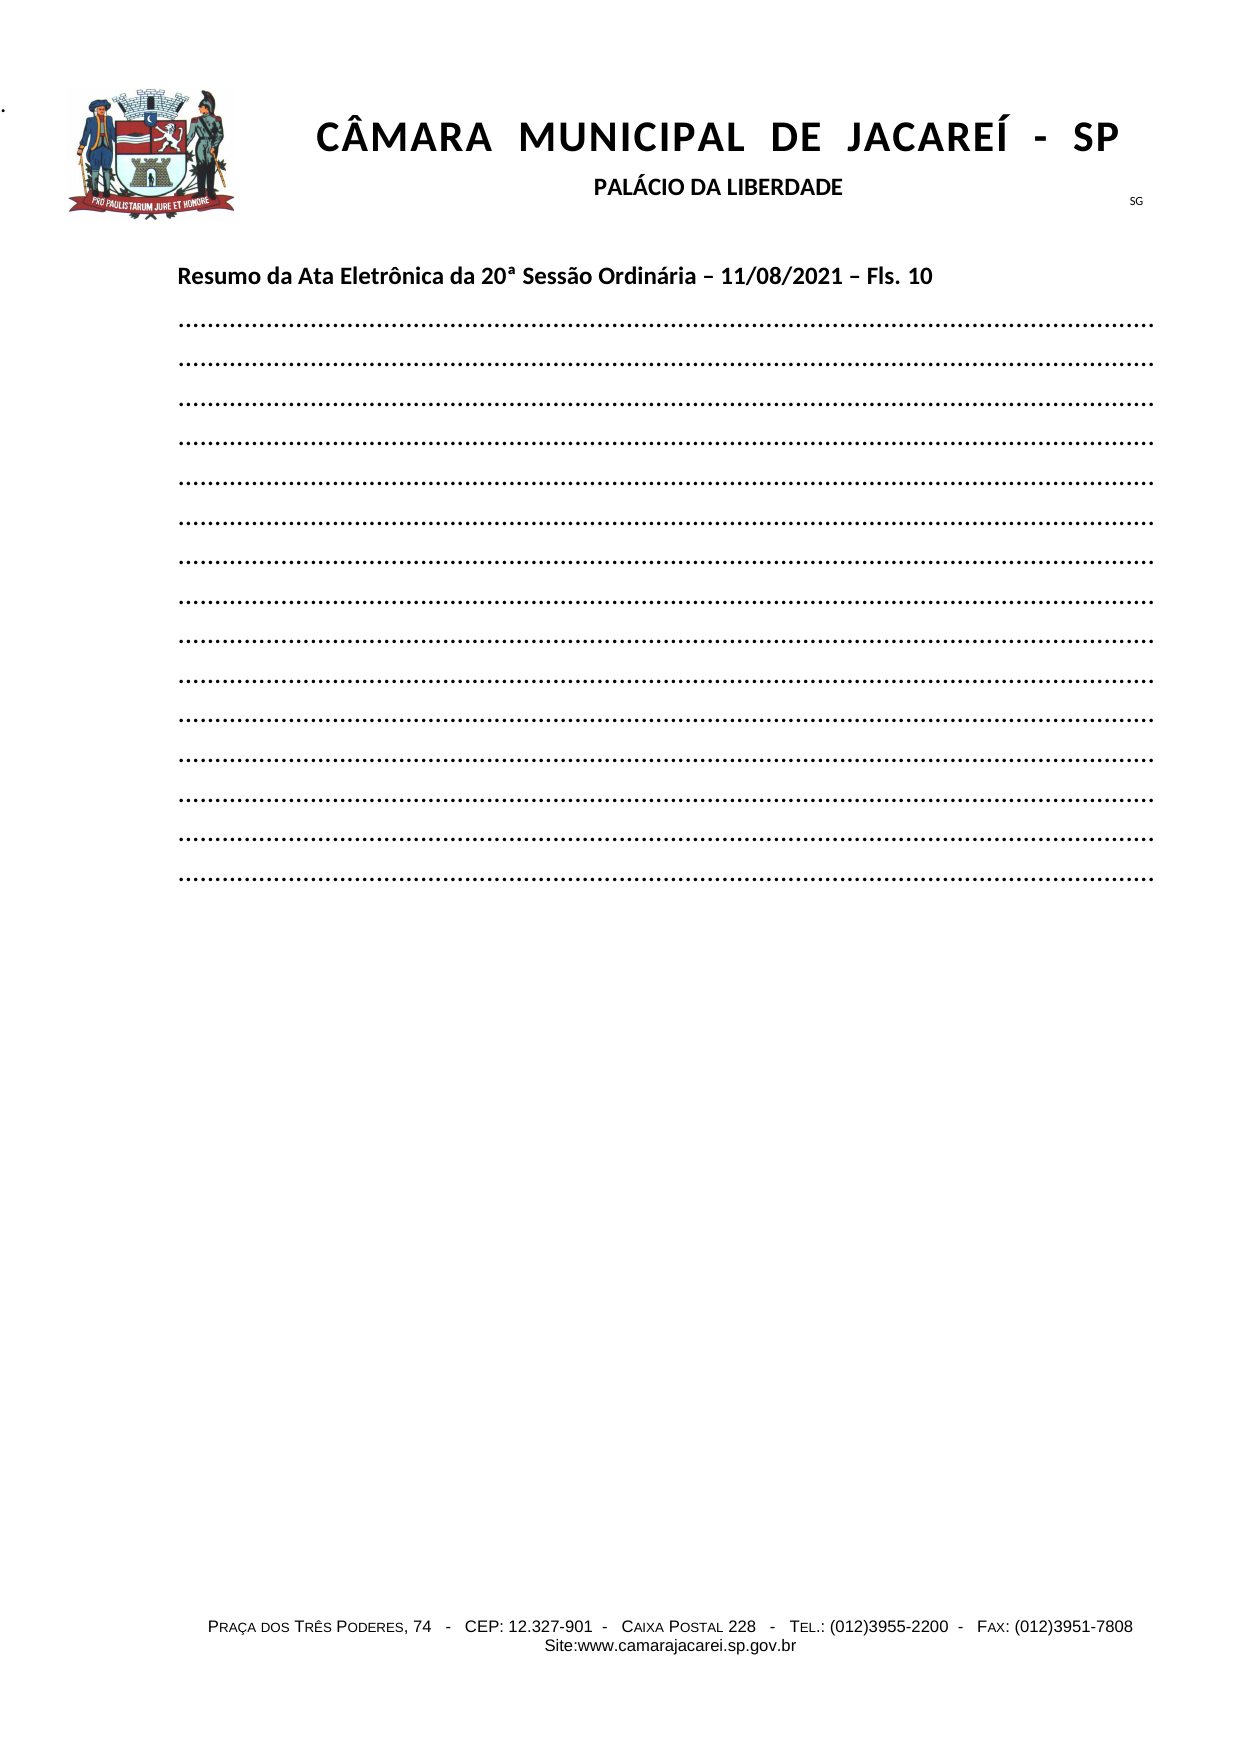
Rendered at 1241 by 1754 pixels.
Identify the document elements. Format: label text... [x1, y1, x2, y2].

text ..................................................................................................................................... [177, 691, 1166, 731]
text ..................................................................................................................................... [177, 572, 1166, 612]
text ..................................................................................................................................... [177, 849, 1166, 889]
picture [68, 88, 235, 220]
text ..................................................................................................................................... [177, 454, 1166, 493]
text ..................................................................................................................................... [177, 493, 1166, 533]
text ..................................................................................................................................... [177, 414, 1166, 454]
text ..................................................................................................................................... [177, 770, 1166, 810]
text ..................................................................................................................................... [177, 374, 1166, 414]
text ..................................................................................................................................... [177, 335, 1166, 374]
text ..................................................................................................................................... [177, 810, 1166, 849]
text ..................................................................................................................................... [177, 652, 1166, 691]
text ..................................................................................................................................... [177, 731, 1166, 770]
text ..................................................................................................................................... [177, 295, 1166, 335]
text ..................................................................................................................................... [177, 533, 1166, 572]
text ..................................................................................................................................... [177, 612, 1166, 652]
